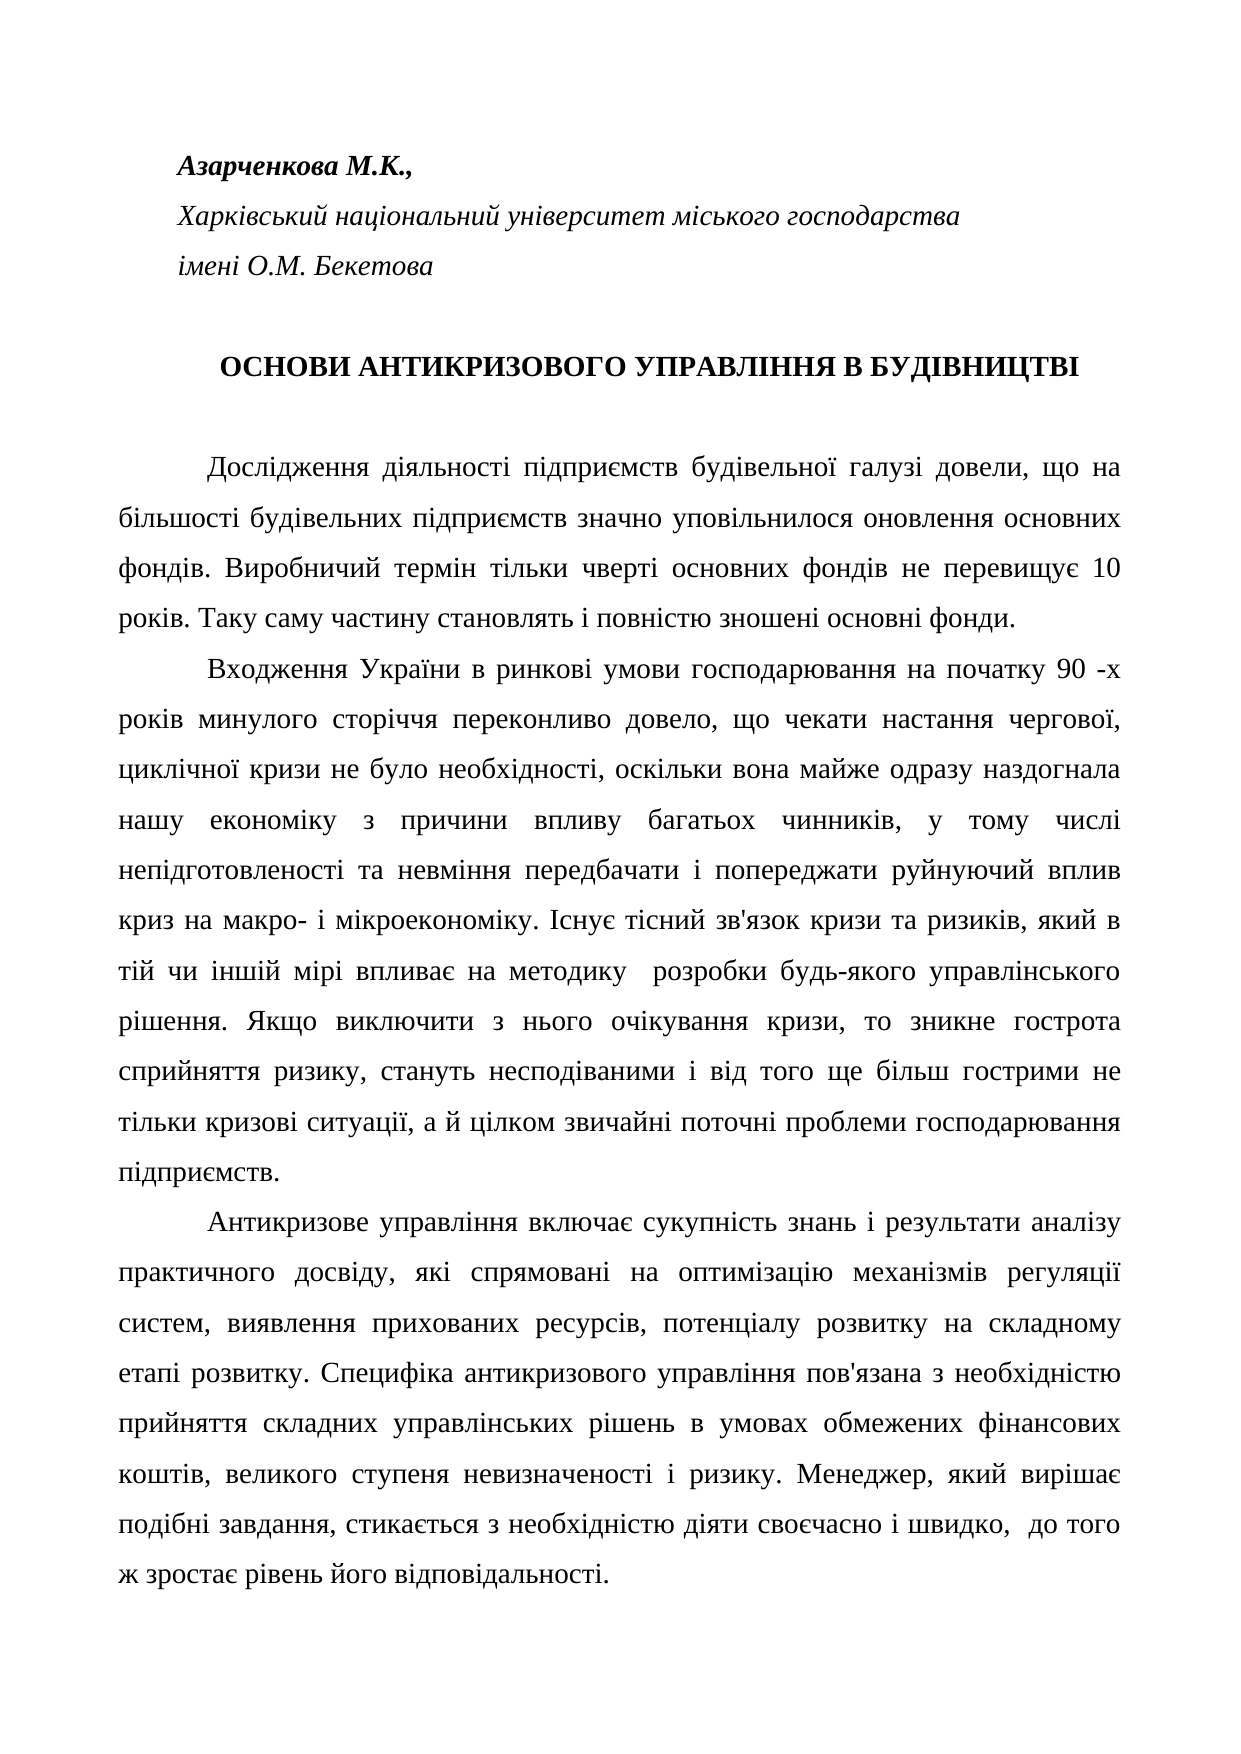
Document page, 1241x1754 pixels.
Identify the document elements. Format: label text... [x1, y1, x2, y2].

text імені О.М. Бекетова [177, 248, 1122, 282]
text Дослідження діяльності підприємств будівельної галузі довели, що на більшості будівельних підприємств значно уповільнилося оновлення основних фондів. Виробничий термін тільки чверті основних фондів не перевищує 10 років. Таку саму частину становлять і повністю зношені основні фонди. [118, 449, 1122, 634]
text Входження України в ринкові умови господарювання на початку 90 -х років минулого сторіччя переконливо довело, що чекати настання чергової, циклічної кризи не було необхідності, оскільки вона майже одразу наздогнала нашу економіку з причини впливу багатьох чинників, у тому числі непідготовленості та невміння передбачати і попереджати руйнуючий вплив криз на макро- і мікроекономіку. Існує тісний зв'язок кризи та ризиків, який в тій чи іншій мірі впливає на методику розробки будь-якого управлінського рішення. Якщо виключити з нього очікування кризи, то зникне гострота сприйняття ризику, стануть несподіваними і від того ще більш гострими не тільки кризові ситуації, а й цілком звичайні поточні проблеми господарювання підприємств. [118, 651, 1122, 1187]
text ОСНОВИ АНТИКРИЗОВОГО УПРАВЛІННЯ В БУДІВНИЦТВІ [177, 349, 1122, 382]
text Харківський національний університет міського господарства [177, 198, 1122, 232]
text Антикризове управління включає сукупність знань і результати аналізу практичного досвіду, які спрямовані на оптимізацію механізмів регуляції систем, виявлення прихованих ресурсів, потенціалу розвитку на складному етапі розвитку. Специфіка антикризового управління пов'язана з необхідністю прийняття складних управлінських рішень в умовах обмежених фінансових коштів, великого ступеня невизначеності і ризику. Менеджер, який вирішає подібні завдання, стикається з необхідністю діяти своєчасно і швидко, до того ж зростає рівень його відповідальності. [118, 1204, 1122, 1590]
text Азарченкова М.К., [177, 148, 1122, 181]
